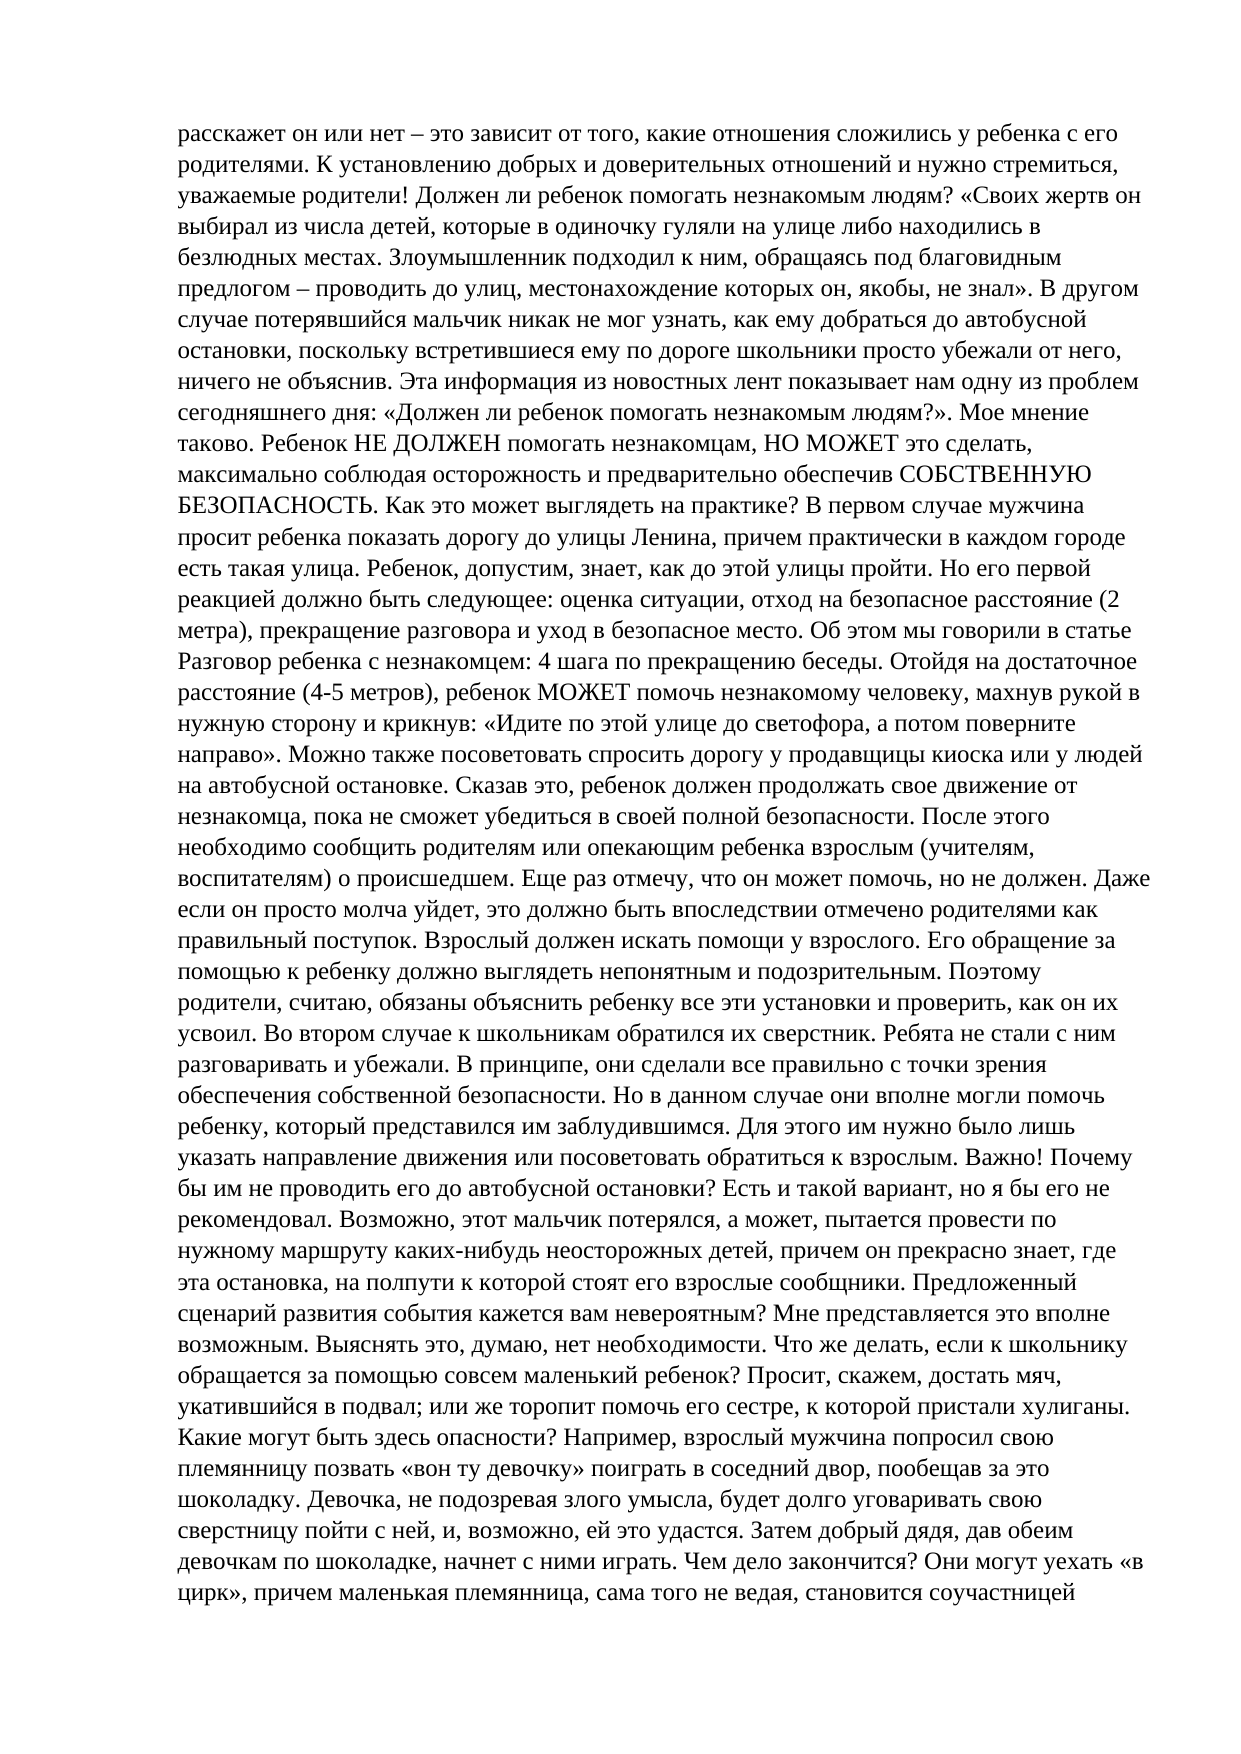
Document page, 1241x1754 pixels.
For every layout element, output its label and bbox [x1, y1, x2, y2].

text [177, 118, 1152, 1606]
